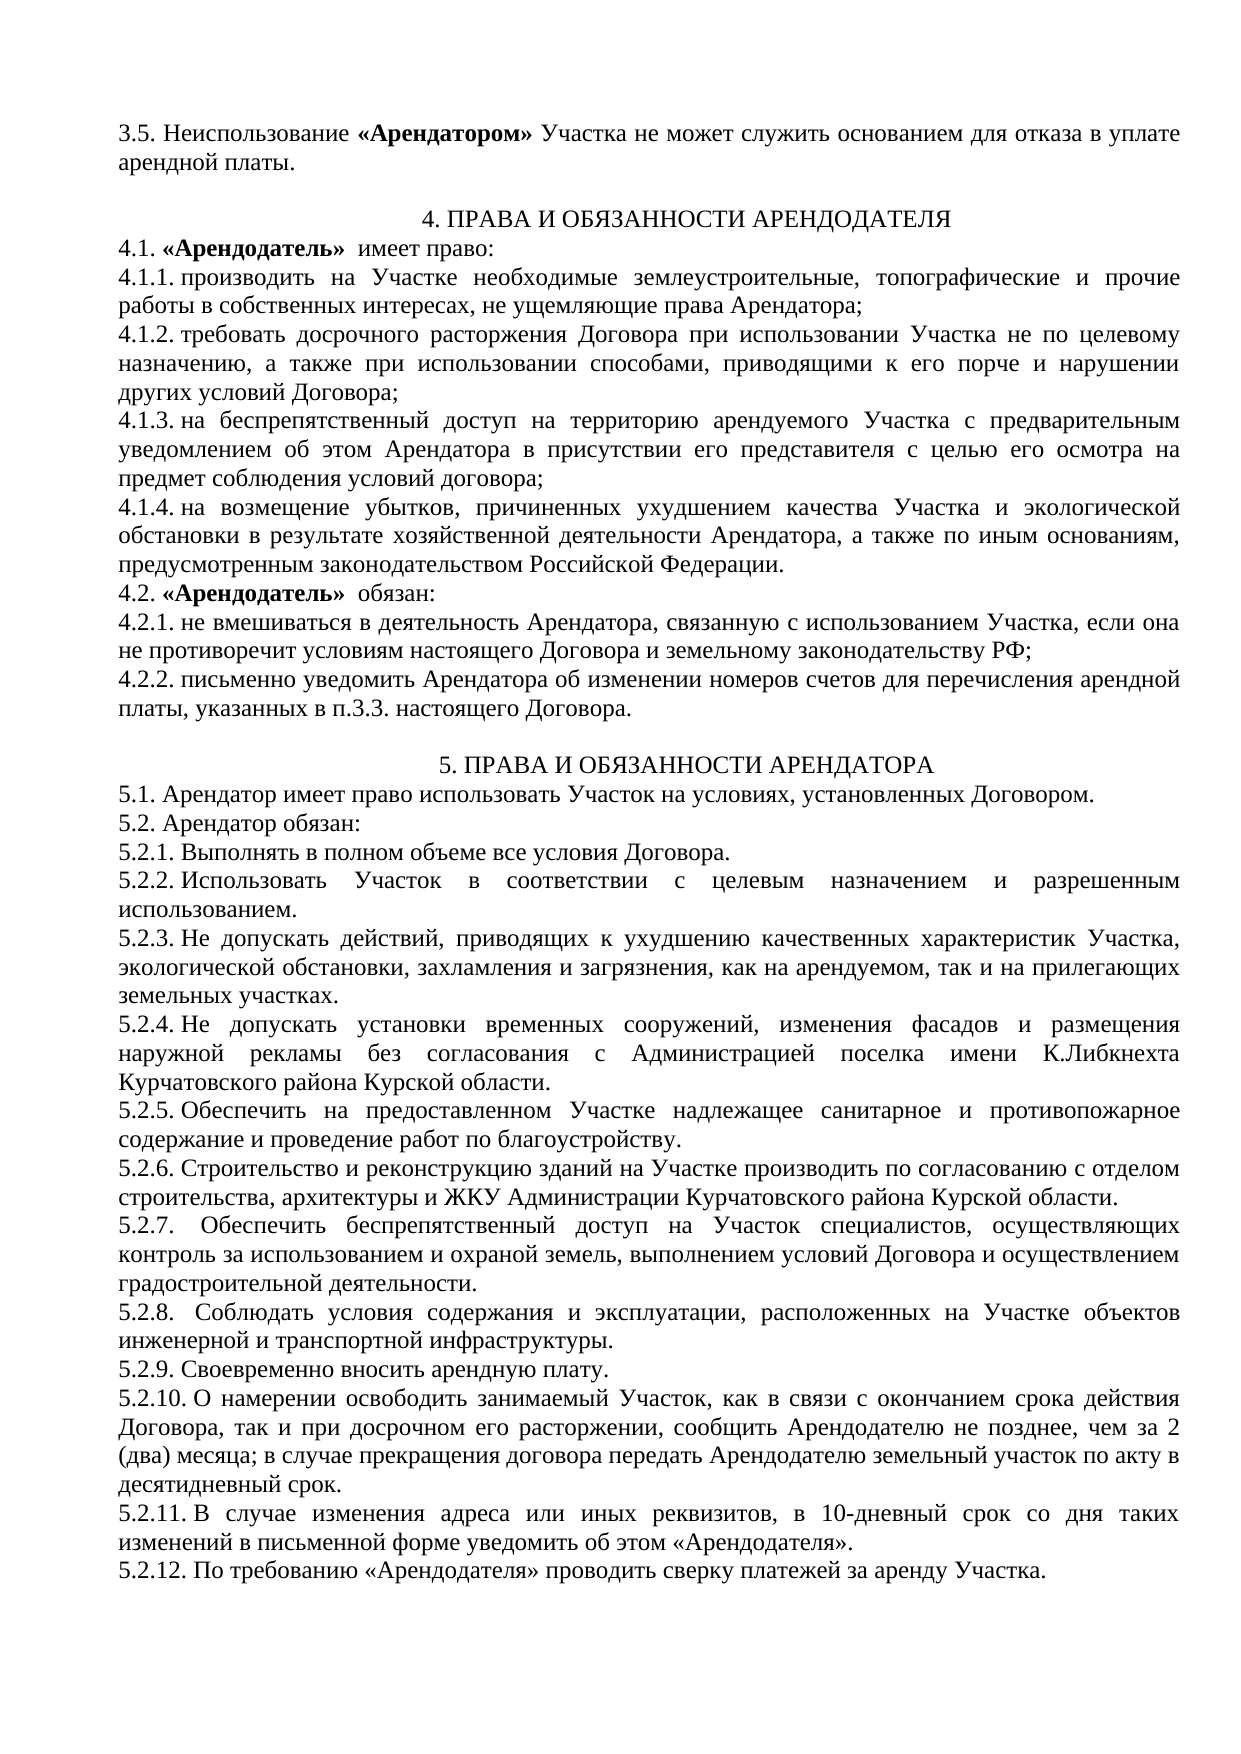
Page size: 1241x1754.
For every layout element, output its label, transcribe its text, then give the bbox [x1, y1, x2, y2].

text 4.1.3. на беспрепятственный доступ на территорию арендуемого Участка с предварительным уведомлением об этом Арендатора в присутствии его представителя с целью его осмотра на предмет соблюдения условий договора; [118, 406, 1181, 492]
text 5.2.1. Выполнять в полном объеме все условия Договора. [118, 837, 1181, 866]
text 5. Права и обязанности Арендатора [118, 751, 1181, 779]
text 4.2. «Арендодатель» обязан: [118, 578, 1181, 607]
text 4.2.2. письменно уведомить Арендатора об изменении номеров счетов для перечисления арендной платы, указанных в п.3.3. настоящего Договора. [118, 664, 1181, 722]
text 5.2.11. В случае изменения адреса или иных реквизитов, в 10-дневный срок со дня таких изменений в письменной форме уведомить об этом «Арендодателя». [118, 1498, 1181, 1556]
text 5.2. Арендатор обязан: [118, 808, 1181, 837]
text 5.2.3. Не допускать действий, приводящих к ухудшению качественных характеристик Участка, экологической обстановки, захламления и загрязнения, как на арендуемом, так и на прилегающих земельных участках. [118, 923, 1181, 1009]
text 4.1.4. на возмещение убытков, причиненных ухудшением качества Участка и экологической обстановки в результате хозяйственной деятельности Арендатора, а также по иным основаниям, предусмотренным законодательством Российской Федерации. [118, 492, 1181, 578]
text 5.1. Арендатор имеет право использовать Участок на условиях, установленных Договором. [118, 779, 1181, 808]
text 4.1.1. производить на Участке необходимые землеустроительные, топографические и прочие работы в собственных интересах, не ущемляющие права Арендатора; [118, 262, 1181, 319]
text 4.2.1. не вмешиваться в деятельность Арендатора, связанную с использованием Участка, если она не противоречит условиям настоящего Договора и земельному законодательству РФ; [118, 607, 1181, 664]
text 4. Права и обязанности Арендодателя [118, 204, 1181, 233]
text 5.2.9. Своевременно вносить арендную плату. [118, 1354, 1181, 1383]
text 4.1.2. требовать досрочного расторжения Договора при использовании Участка не по целевому назначению, а также при использовании способами, приводящими к его порче и нарушении других условий Договора; [118, 319, 1181, 406]
text 5.2.12. По требованию «Арендодателя» проводить сверку платежей за аренду Участка. [118, 1556, 1181, 1584]
text 5.2.8. Соблюдать условия содержания и эксплуатации, расположенных на Участке объектов инженерной и транспортной инфраструктуры. [118, 1297, 1181, 1354]
text 5.2.10. О намерении освободить занимаемый Участок, как в связи с окончанием срока действия Договора, так и при досрочном его расторжении, сообщить Арендодателю не позднее, чем за 2 (два) месяца; в случае прекращения договора передать Арендодателю земельный участок по акту в десятидневный срок. [118, 1383, 1181, 1498]
text 4.1. «Арендодатель» имеет право: [118, 233, 1181, 262]
text 5.2.7. Обеспечить беспрепятственный доступ на Участок специалистов, осуществляющих контроль за использованием и охраной земель, выполнением условий Договора и осуществлением градостроительной деятельности. [118, 1211, 1181, 1297]
text 3.5. Неиспользование «Арендатором» Участка не может служить основанием для отказа в уплате арендной платы. [118, 118, 1181, 176]
text 5.2.6. Строительство и реконструкцию зданий на Участке производить по согласованию с отделом строительства, архитектуры и ЖКУ Администрации Курчатовского района Курской области. [118, 1153, 1181, 1211]
text 5.2.2. Использовать Участок в соответствии с целевым назначением и разрешенным использованием. [118, 866, 1181, 923]
text 5.2.4. Не допускать установки временных сооружений, изменения фасадов и размещения наружной рекламы без согласования с Администрацией поселка имени К.Либкнехта Курчатовского района Курской области. [118, 1009, 1181, 1096]
text 5.2.5. Обеспечить на предоставленном Участке надлежащее санитарное и противопожарное содержание и проведение работ по благоустройству. [118, 1096, 1181, 1153]
